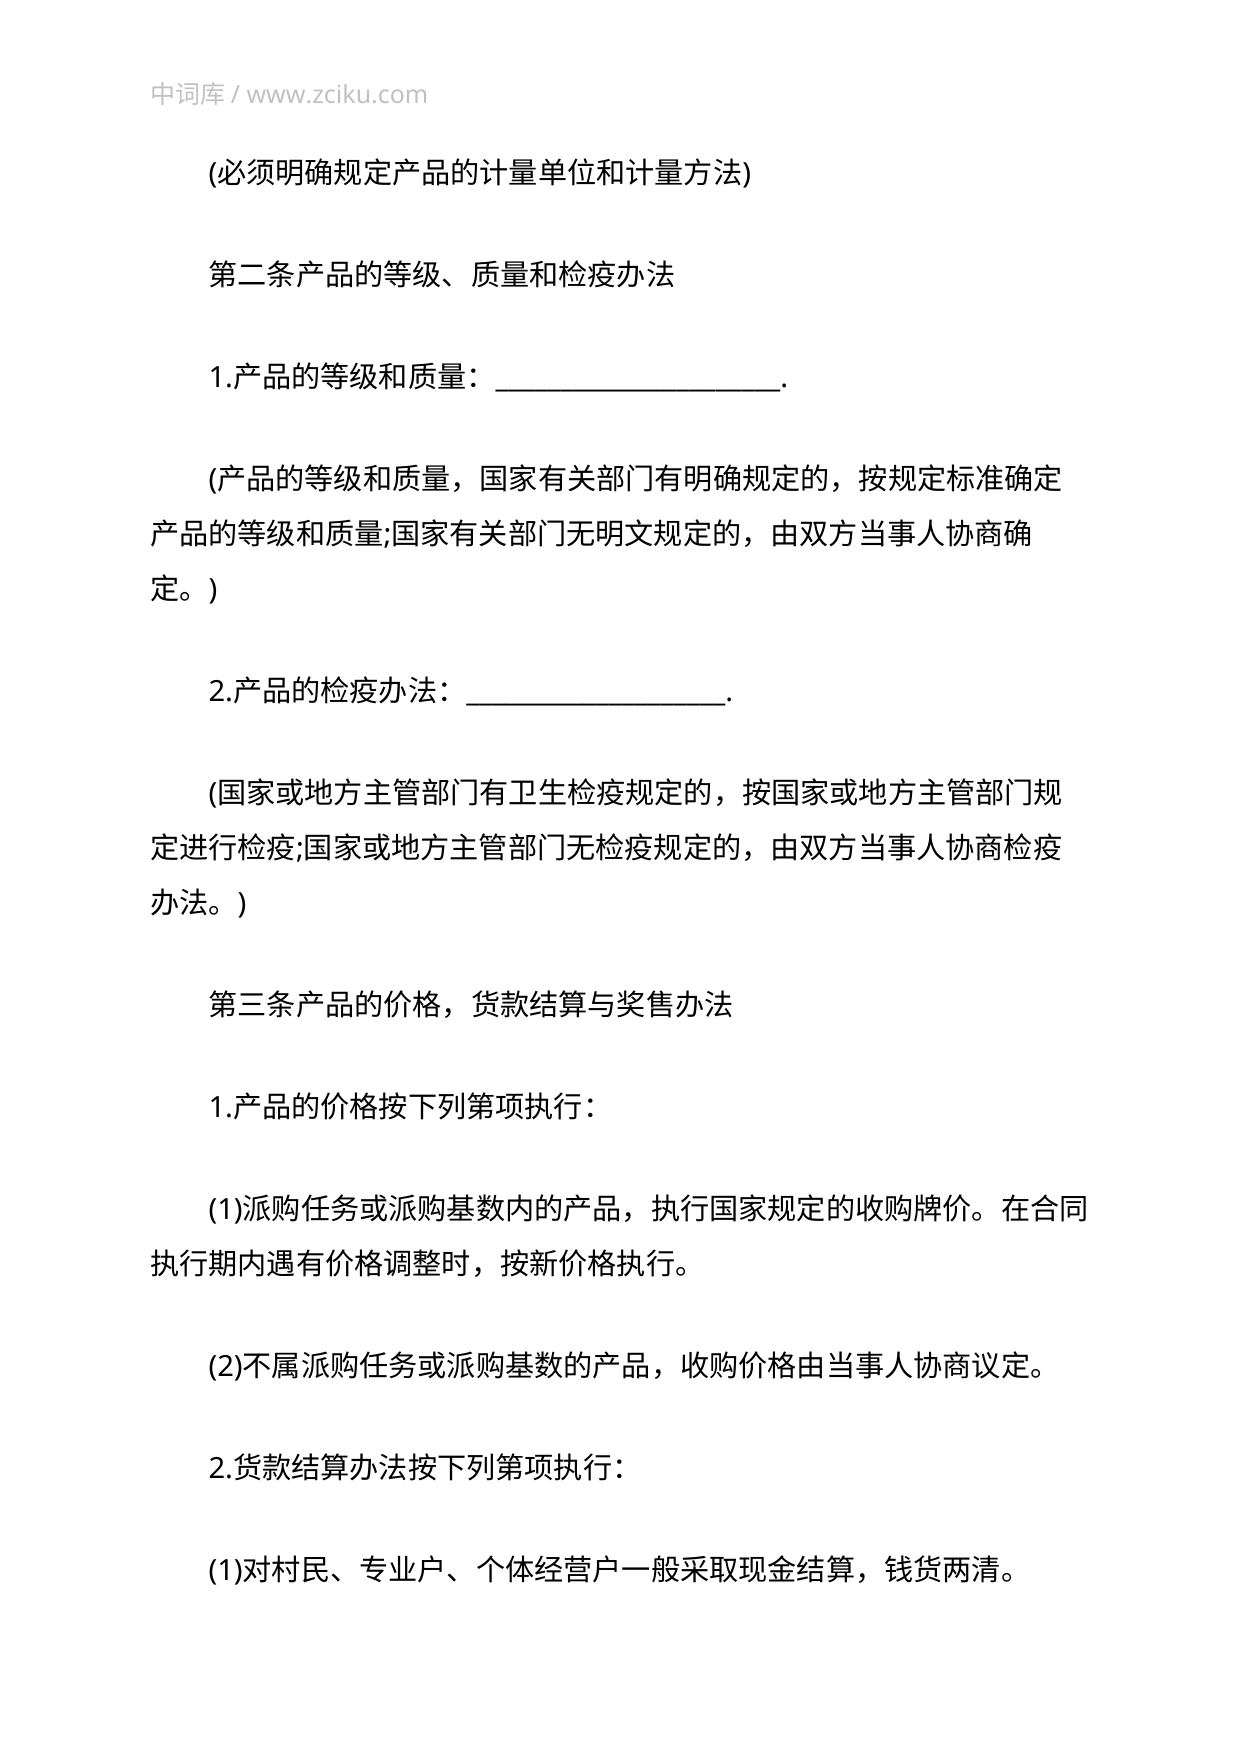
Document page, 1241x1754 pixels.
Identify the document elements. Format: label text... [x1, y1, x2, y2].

text 1.产品的等级和质量：______________________. [150, 354, 1090, 396]
text 第三条产品的价格，货款结算与奖售办法 [150, 982, 1090, 1024]
text 1.产品的价格按下列第项执行： [150, 1083, 1090, 1126]
text (国家或地方主管部门有卫生检疫规定的，按国家或地方主管部门规定进行检疫;国家或地方主管部门无检疫规定的，由双方当事人协商检疫办法。) [150, 770, 1090, 922]
text (1)派购任务或派购基数内的产品，执行国家规定的收购牌价。在合同执行期内遇有价格调整时，按新价格执行。 [150, 1185, 1090, 1283]
text (必须明确规定产品的计量单位和计量方法) [150, 150, 1090, 192]
text (1)对村民、专业户、个体经营户一般采取现金结算，钱货两清。 [150, 1546, 1090, 1588]
text 2.货款结算办法按下列第项执行： [150, 1444, 1090, 1487]
text 第二条产品的等级、质量和检疫办法 [150, 252, 1090, 294]
text (产品的等级和质量，国家有关部门有明确规定的，按规定标准确定产品的等级和质量;国家有关部门无明文规定的，由双方当事人协商确定。) [150, 456, 1090, 608]
text (2)不属派购任务或派购基数的产品，收购价格由当事人协商议定。 [150, 1342, 1090, 1384]
text 2.产品的检疫办法：____________________. [150, 668, 1090, 710]
